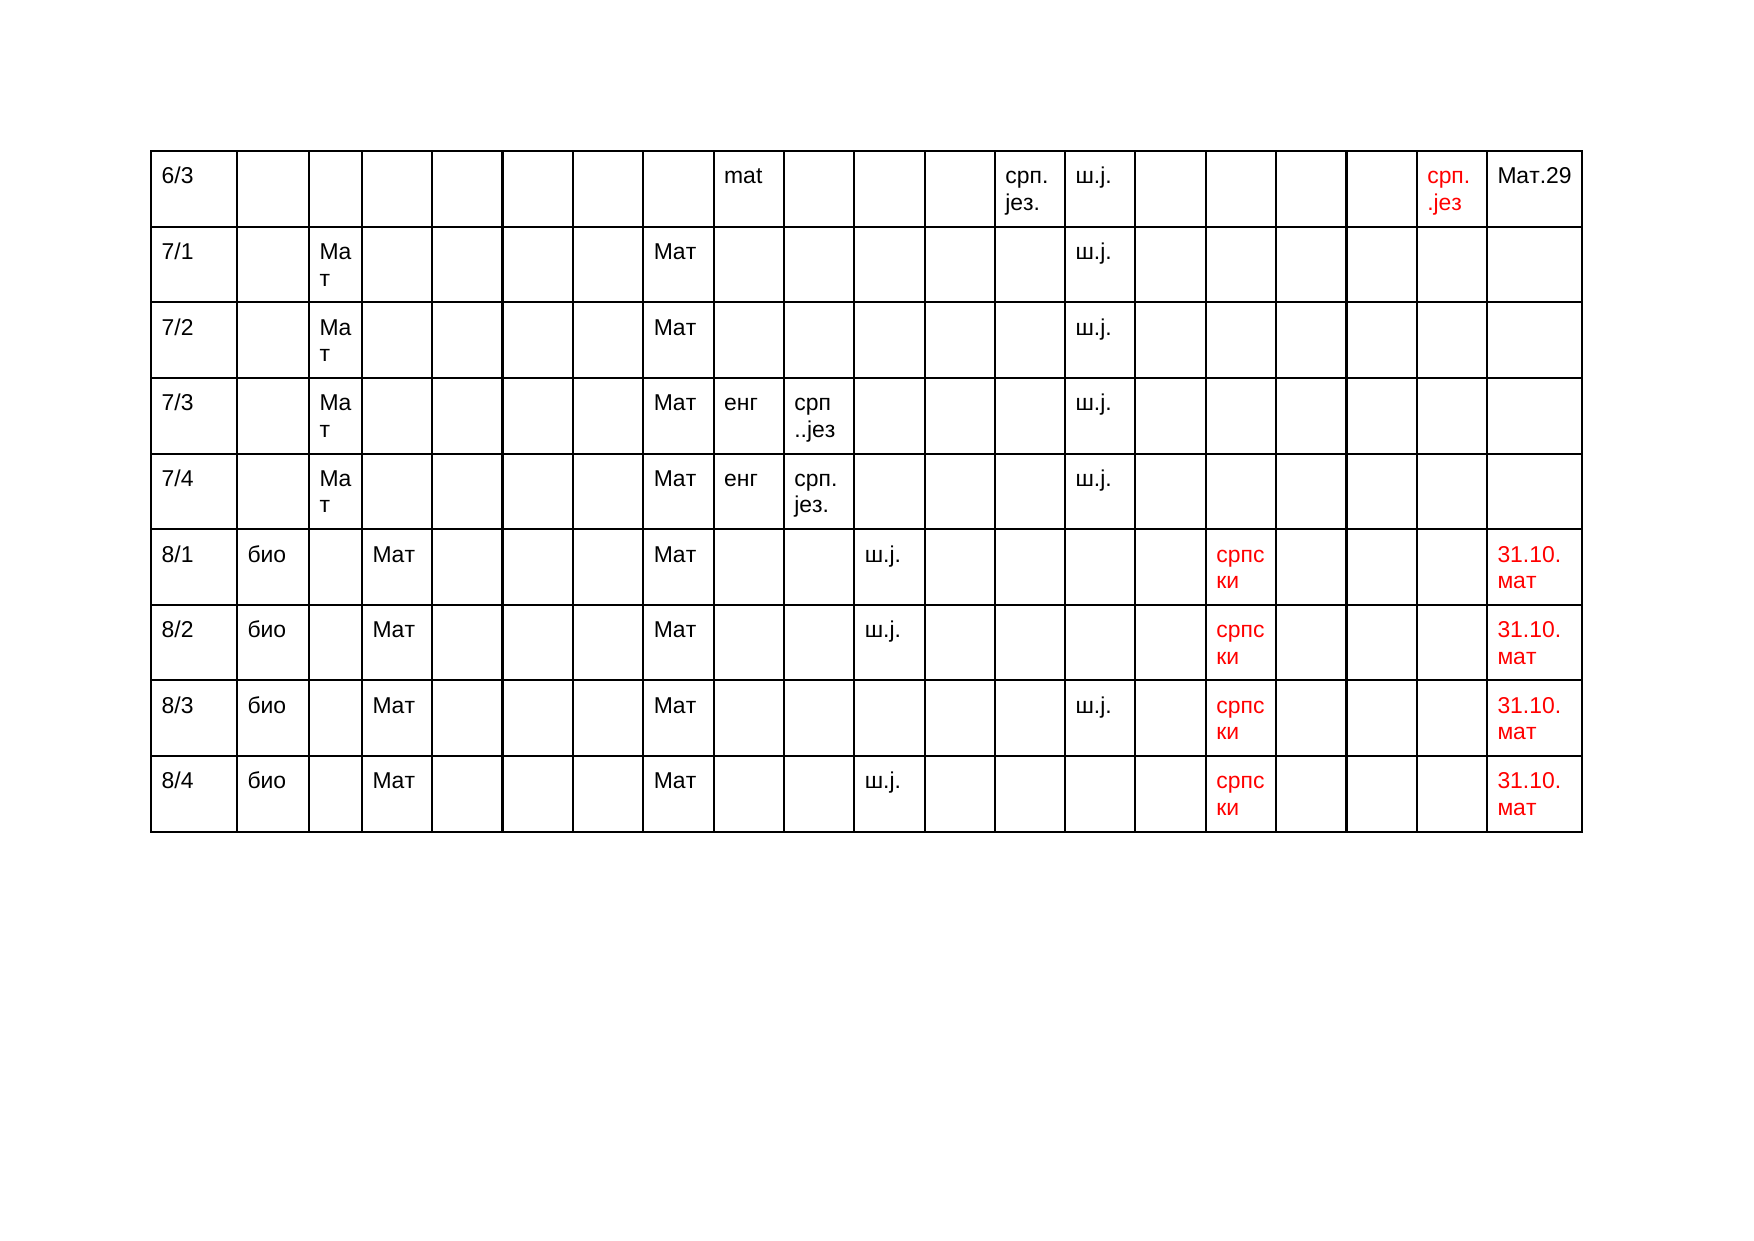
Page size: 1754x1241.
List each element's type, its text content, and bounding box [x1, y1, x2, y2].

table_cell [504, 455, 572, 528]
table_cell [1348, 606, 1416, 679]
table_cell ш.ј. [1066, 681, 1134, 755]
table_cell [1136, 455, 1205, 528]
table_cell ш.ј. [855, 757, 924, 831]
table_cell [1066, 530, 1134, 604]
table_cell [996, 681, 1064, 755]
table_cell ш.ј. [1066, 379, 1134, 452]
table_cell [1207, 152, 1275, 226]
table_cell [1277, 379, 1345, 452]
table_cell [785, 757, 853, 831]
table_cell [433, 303, 501, 377]
table_cell mat [715, 152, 783, 226]
table_cell [574, 379, 642, 452]
table_cell [574, 152, 642, 226]
table_cell био [238, 757, 308, 831]
table_cell Мат [310, 303, 361, 377]
table_cell [574, 303, 642, 377]
table_cell [1348, 757, 1416, 831]
table_cell [996, 757, 1064, 831]
table_cell био [238, 681, 308, 755]
table_cell [433, 606, 501, 679]
table_cell [996, 606, 1064, 679]
table_cell 31.10. мат [1488, 681, 1581, 755]
table_cell Мат [644, 455, 713, 528]
table_cell [574, 757, 642, 831]
table_cell [785, 681, 853, 755]
table_cell [310, 757, 361, 831]
table_cell Мат.29 [1488, 152, 1581, 226]
table_cell [504, 681, 572, 755]
table_cell [433, 757, 501, 831]
table_cell ш.ј. [855, 530, 924, 604]
table_cell 31.10. мат [1488, 606, 1581, 679]
table_cell [1277, 681, 1345, 755]
table_cell [1136, 379, 1205, 452]
table_cell Мат [363, 530, 431, 604]
table_cell Мат [644, 228, 713, 301]
table_cell [504, 228, 572, 301]
table_cell Мат [310, 228, 361, 301]
table_cell [433, 228, 501, 301]
table_cell 31.10. мат [1488, 757, 1581, 831]
table_cell [926, 455, 994, 528]
table_cell [1488, 455, 1581, 528]
table_cell [433, 379, 501, 452]
table_cell [574, 455, 642, 528]
table_cell [855, 228, 924, 301]
table_cell ш.ј. [855, 606, 924, 679]
table_cell срп ..јез [785, 379, 853, 452]
table_cell [1277, 303, 1345, 377]
table_cell [1066, 757, 1134, 831]
table_cell [1418, 530, 1486, 604]
table_cell [1136, 530, 1205, 604]
table_cell 31.10. мат [1488, 530, 1581, 604]
table_cell [1277, 530, 1345, 604]
table_cell Мат [644, 530, 713, 604]
table_cell [855, 681, 924, 755]
table_cell Мат [644, 379, 713, 452]
table_cell 6/3 [152, 152, 236, 226]
table_cell био [238, 530, 308, 604]
table_cell ш.ј. [1066, 152, 1134, 226]
table_cell [504, 152, 572, 226]
table_cell српски [1207, 757, 1275, 831]
table_cell [238, 228, 308, 301]
table_cell [926, 530, 994, 604]
table_cell [715, 228, 783, 301]
table_cell [1136, 606, 1205, 679]
table_cell [785, 228, 853, 301]
table_cell [1277, 757, 1345, 831]
table_cell ш.ј. [1066, 228, 1134, 301]
table_cell [1348, 228, 1416, 301]
table_cell [855, 379, 924, 452]
table_cell ш.ј. [1066, 303, 1134, 377]
table_cell [996, 530, 1064, 604]
table_cell [1488, 303, 1581, 377]
table_cell [504, 530, 572, 604]
table_cell [1136, 681, 1205, 755]
table_cell [1348, 152, 1416, 226]
table_cell [855, 152, 924, 226]
table_cell [785, 152, 853, 226]
table_cell [1136, 303, 1205, 377]
table_cell [310, 681, 361, 755]
table_cell Мат [310, 455, 361, 528]
table_cell 7/4 [152, 455, 236, 528]
table_cell [644, 152, 713, 226]
table_cell српски [1207, 681, 1275, 755]
table_cell [1418, 606, 1486, 679]
table_cell 8/4 [152, 757, 236, 831]
table_cell [996, 379, 1064, 452]
table_cell [1348, 379, 1416, 452]
table_cell [715, 681, 783, 755]
table_cell [1418, 455, 1486, 528]
table_cell [504, 379, 572, 452]
table_cell [1277, 606, 1345, 679]
table_cell Мат [363, 681, 431, 755]
table_cell [926, 379, 994, 452]
table_cell [1348, 681, 1416, 755]
table_cell [363, 379, 431, 452]
table_cell [433, 681, 501, 755]
table_cell 7/1 [152, 228, 236, 301]
table_cell српски [1207, 606, 1275, 679]
table_cell [715, 530, 783, 604]
table_cell [1418, 757, 1486, 831]
table_cell [1488, 379, 1581, 452]
table_cell [1207, 455, 1275, 528]
table_cell срп. .јез [1418, 152, 1486, 226]
table_cell [1348, 303, 1416, 377]
table_cell 7/3 [152, 379, 236, 452]
table_cell [855, 455, 924, 528]
table_cell био [238, 606, 308, 679]
table_cell [1136, 152, 1205, 226]
table_cell Мат [644, 606, 713, 679]
table_cell [1348, 455, 1416, 528]
table_cell [238, 152, 308, 226]
table_cell [1207, 379, 1275, 452]
table_cell [1418, 303, 1486, 377]
table_cell [574, 228, 642, 301]
table_cell [1136, 228, 1205, 301]
table_cell [363, 152, 431, 226]
table_cell [310, 530, 361, 604]
table_cell [715, 757, 783, 831]
table_cell [1348, 530, 1416, 604]
table_cell српски [1207, 530, 1275, 604]
table_cell [1488, 228, 1581, 301]
table_cell [238, 379, 308, 452]
table_cell [1066, 606, 1134, 679]
table_cell Мат [644, 303, 713, 377]
table_cell [996, 455, 1064, 528]
table_cell [363, 228, 431, 301]
table_cell [926, 757, 994, 831]
table_cell [504, 757, 572, 831]
table_cell ш.ј. [1066, 455, 1134, 528]
table_cell [926, 152, 994, 226]
table_cell [1418, 379, 1486, 452]
table_cell енг [715, 379, 783, 452]
table_cell [926, 228, 994, 301]
table_cell [785, 530, 853, 604]
table_cell Мат [363, 606, 431, 679]
table_cell [238, 455, 308, 528]
table_cell [855, 303, 924, 377]
table_cell [574, 606, 642, 679]
table_cell [996, 303, 1064, 377]
table_cell 7/2 [152, 303, 236, 377]
table_cell [363, 303, 431, 377]
table_cell [785, 606, 853, 679]
table_cell [1277, 152, 1345, 226]
table_cell срп. јез. [785, 455, 853, 528]
table_cell [1136, 757, 1205, 831]
table_cell [363, 455, 431, 528]
table_cell Мат [644, 681, 713, 755]
table_cell [715, 606, 783, 679]
table_cell [504, 606, 572, 679]
table_cell енг [715, 455, 783, 528]
table_cell [785, 303, 853, 377]
table_cell [433, 530, 501, 604]
table_cell Мат [644, 757, 713, 831]
table_cell [574, 681, 642, 755]
table_cell [996, 228, 1064, 301]
table_cell 8/1 [152, 530, 236, 604]
table_cell [926, 606, 994, 679]
table_cell [310, 606, 361, 679]
table_cell срп. јез. [996, 152, 1064, 226]
table_cell [1277, 455, 1345, 528]
table_cell [1418, 228, 1486, 301]
table_cell 8/2 [152, 606, 236, 679]
table_cell Мат [363, 757, 431, 831]
table_cell [504, 303, 572, 377]
table_cell [310, 152, 361, 226]
table_cell [1277, 228, 1345, 301]
table_cell [1418, 681, 1486, 755]
table_cell [433, 152, 501, 226]
table_cell [238, 303, 308, 377]
table_cell 8/3 [152, 681, 236, 755]
table_cell Мат [310, 379, 361, 452]
table_cell [926, 681, 994, 755]
table_cell [433, 455, 501, 528]
table_cell [715, 303, 783, 377]
table_cell [574, 530, 642, 604]
table_cell [1207, 303, 1275, 377]
table_cell [1207, 228, 1275, 301]
table_cell [926, 303, 994, 377]
